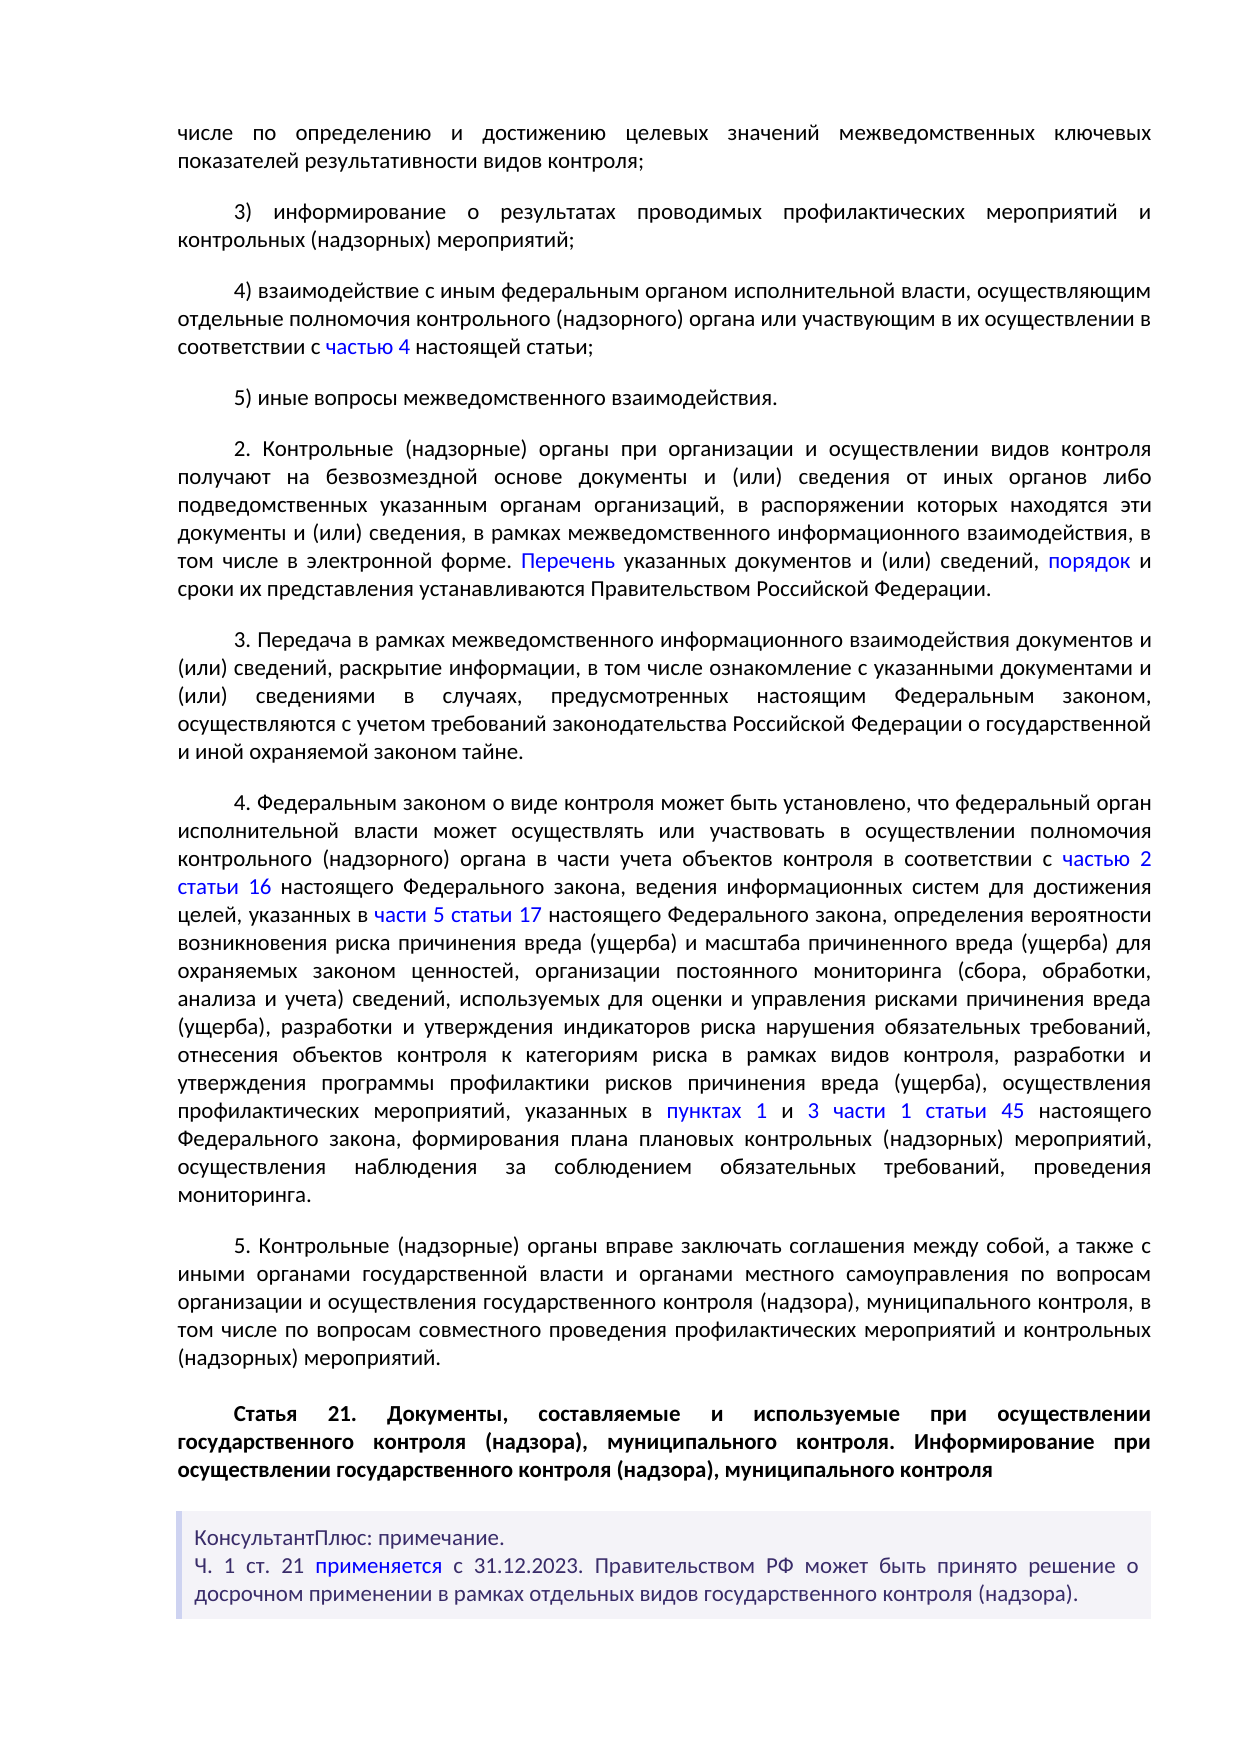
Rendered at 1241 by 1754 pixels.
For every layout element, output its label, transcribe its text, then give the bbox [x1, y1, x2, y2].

text 4) взаимодействие с иным федеральным органом исполнительной власти, осуществляющим отдельные полномочия контрольного (надзорного) органа или участвующим в их осуществлении в соответствии с частью 4 настоящей статьи; [177, 276, 1152, 360]
table_header [182, 1511, 194, 1619]
table_header КонсультантПлюс: примечание. Ч. 1 ст. 21 применяется с 31.12.2023. Правительством РФ может быть принято решение о досрочном применении в рамках отдельных видов государственного контроля (надзора). [194, 1511, 1139, 1619]
table_header [1139, 1511, 1151, 1619]
text 3) информирование о результатах проводимых профилактических мероприятий и контрольных (надзорных) мероприятий; [177, 197, 1152, 253]
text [177, 118, 1152, 174]
table_header [176, 1511, 182, 1619]
text 5) иные вопросы межведомственного взаимодействия. [177, 383, 1152, 411]
title Статья 21. Документы, составляемые и используемые при осуществлении государственного контроля (надзора), муниципального контроля. Информирование при осуществлении государственного контроля (надзора), муниципального контроля [177, 1399, 1152, 1483]
text 2. Контрольные (надзорные) органы при организации и осуществлении видов контроля получают на безвозмездной основе документы и (или) сведения от иных органов либо подведомственных указанным органам организаций, в распоряжении которых находятся эти документы и (или) сведения, в рамках межведомственного информационного взаимодействия, в том числе в электронной форме. Перечень указанных документов и (или) сведений, порядок и сроки их представления устанавливаются Правительством Российской Федерации. [177, 434, 1152, 602]
text 3. Передача в рамках межведомственного информационного взаимодействия документов и (или) сведений, раскрытие информации, в том числе ознакомление с указанными документами и (или) сведениями в случаях, предусмотренных настоящим Федеральным законом, осуществляются с учетом требований законодательства Российской Федерации о государственной и иной охраняемой законом тайне. [177, 625, 1152, 765]
text 4. Федеральным законом о виде контроля может быть установлено, что федеральный орган исполнительной власти может осуществлять или участвовать в осуществлении полномочия контрольного (надзорного) органа в части учета объектов контроля в соответствии с частью 2 статьи 16 настоящего Федерального закона, ведения информационных систем для достижения целей, указанных в части 5 статьи 17 настоящего Федерального закона, определения вероятности возникновения риска причинения вреда (ущерба) и масштаба причиненного вреда (ущерба) для охраняемых законом ценностей, организации постоянного мониторинга (сбора, обработки, анализа и учета) сведений, используемых для оценки и управления рисками причинения вреда (ущерба), разработки и утверждения индикаторов риска нарушения обязательных требований, отнесения объектов контроля к категориям риска в рамках видов контроля, разработки и утверждения программы профилактики рисков причинения вреда (ущерба), осуществления профилактических мероприятий, указанных в пунктах 1 и 3 части 1 статьи 45 настоящего Федерального закона, формирования плана плановых контрольных (надзорных) мероприятий, осуществления наблюдения за соблюдением обязательных требований, проведения мониторинга. [177, 788, 1152, 1208]
text 5. Контрольные (надзорные) органы вправе заключать соглашения между собой, а также с иными органами государственной власти и органами местного самоуправления по вопросам организации и осуществления государственного контроля (надзора), муниципального контроля, в том числе по вопросам совместного проведения профилактических мероприятий и контрольных (надзорных) мероприятий. [177, 1231, 1152, 1371]
